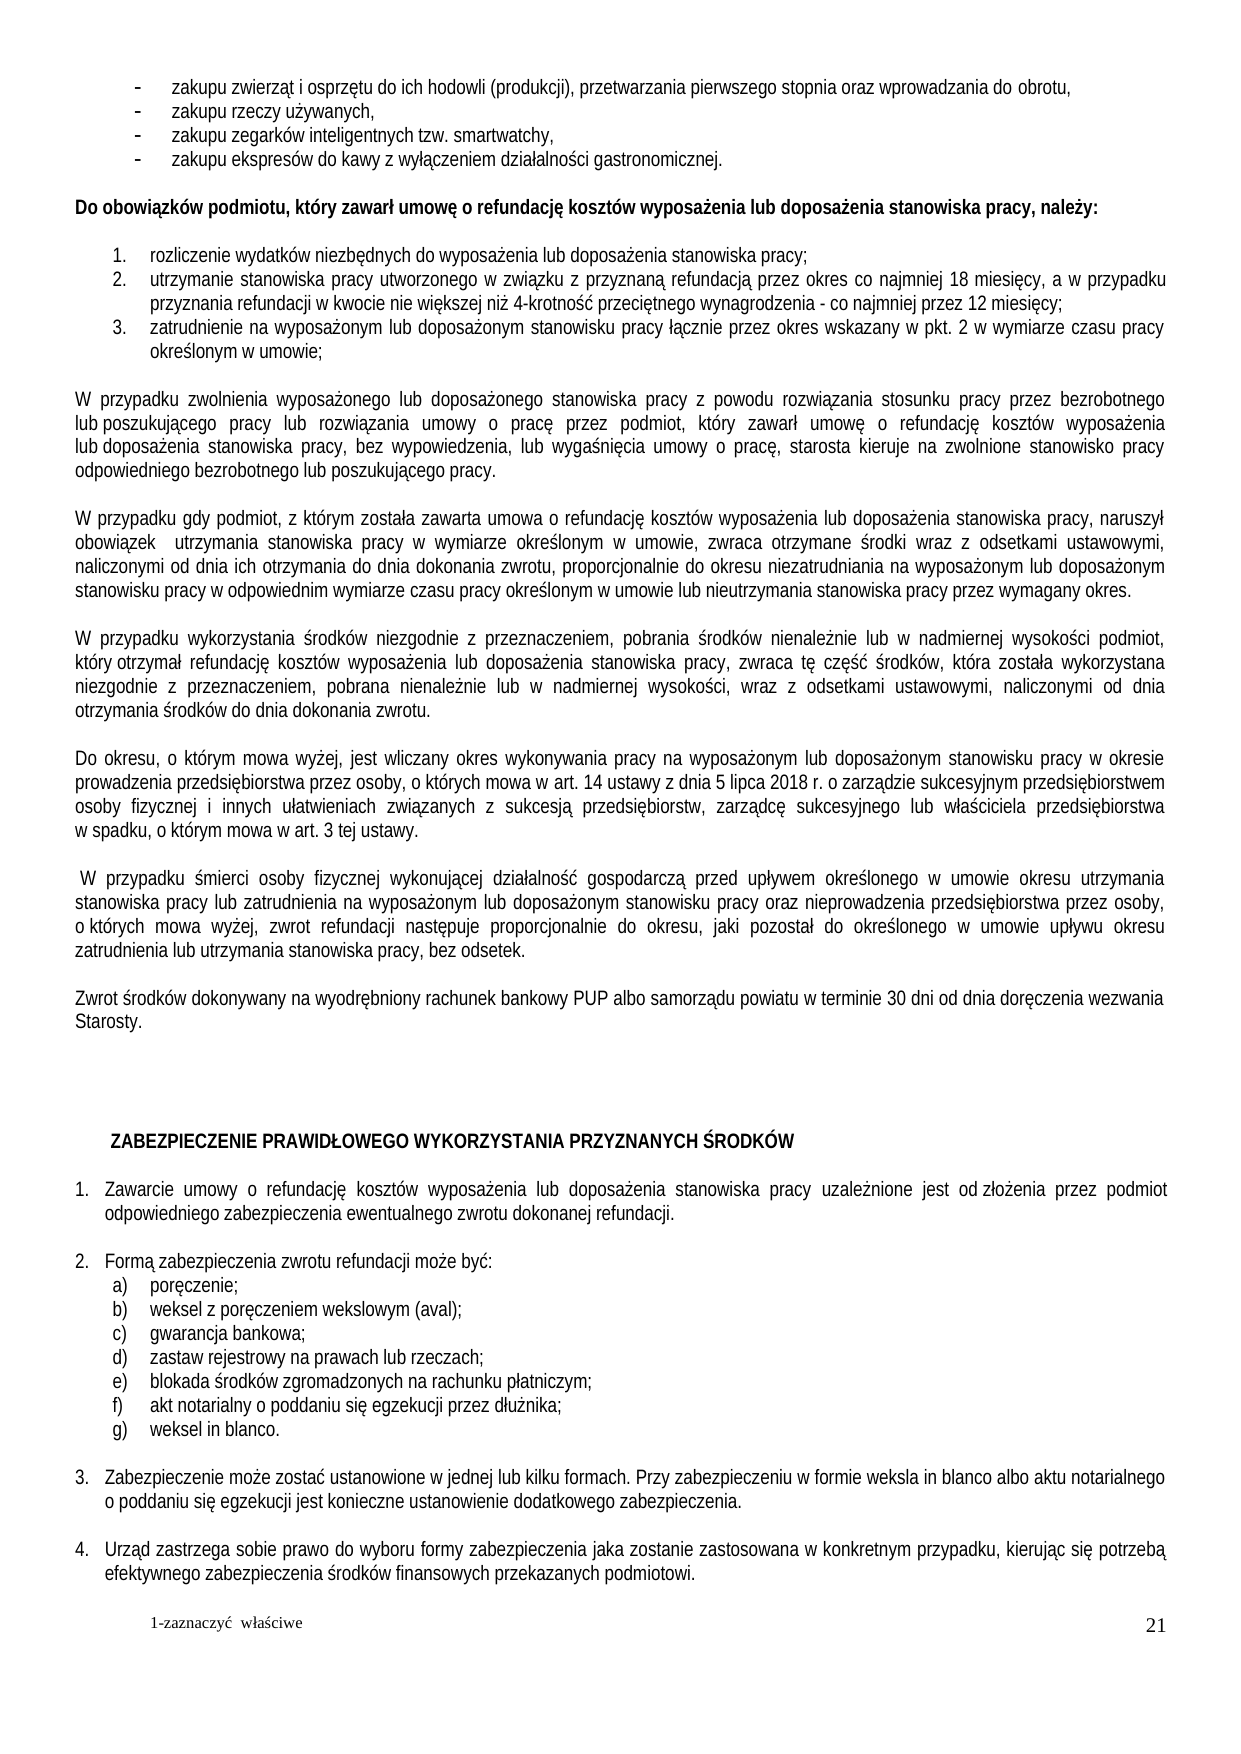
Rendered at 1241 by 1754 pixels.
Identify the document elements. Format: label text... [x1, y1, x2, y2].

text Do okresu, o którym mowa wyżej, jest wliczany okres wykonywania pracy na wyposażonym lub doposażonym stanowisku pracy w okresie prowadzenia przedsiębiorstwa przez osoby, o których mowa w art. 14 ustawy z dnia 5 lipca 2018 r. o zarządzie sukcesyjnym przedsiębiorstwem osoby fizycznej i innych ułatwieniach związanych z sukcesją przedsiębiorstw, zarządcę sukcesyjnego lub właściciela przedsiębiorstwa w spadku, o którym mowa w art. 3 tej ustawy. [75, 746, 1166, 842]
text W przypadku wykorzystania środków niezgodnie z przeznaczeniem, pobrania środków nienależnie lub w nadmiernej wysokości podmiot, który otrzymał refundację kosztów wyposażenia lub doposażenia stanowiska pracy, zwraca tę część środków, która została wykorzystana niezgodnie z przeznaczeniem, pobrana nienależnie lub w nadmiernej wysokości, wraz z odsetkami ustawowymi, naliczonymi od dnia otrzymania środków do dnia dokonania zwrotu. [75, 626, 1166, 722]
list rozliczenie wydatków niezbędnych do wyposażenia lub doposażenia stanowiska pracy; [112, 243, 1166, 267]
text Do obowiązków podmiotu, który zawarł umowę o refundację kosztów wyposażenia lub doposażenia stanowiska pracy, należy: [75, 195, 1166, 219]
text W przypadku zwolnienia wyposażonego lub doposażonego stanowiska pracy z powodu rozwiązania stosunku pracy przez bezrobotnego lub poszukującego pracy lub rozwiązania umowy o pracę przez podmiot, który zawarł umowę o refundację kosztów wyposażenia lub doposażenia stanowiska pracy, bez wypowiedzenia, lub wygaśnięcia umowy o pracę, starosta kieruje na zwolnione stanowisko pracy odpowiedniego bezrobotnego lub poszukującego pracy. [75, 386, 1166, 482]
list zakupu zegarków inteligentnych tzw. smartwatchy, [134, 123, 1166, 147]
list utrzymanie stanowiska pracy utworzonego w związku z przyznaną refundacją przez okres co najmniej 18 miesięcy, a w przypadku przyznania refundacji w kwocie nie większej niż 4-krotność przeciętnego wynagrodzenia - co najmniej przez 12 miesięcy; [112, 267, 1166, 314]
text ZABEZPIECZENIE PRAWIDŁOWEGO WYKORZYSTANIA PRZYZNANYCH ŚRODKÓW [110, 1129, 1168, 1153]
list akt notarialny o poddaniu się egzekucji przez dłużnika; [112, 1393, 1168, 1417]
list poręczenie; [112, 1273, 1168, 1297]
list Formą zabezpieczenia zwrotu refundacji może być: [75, 1249, 1168, 1273]
text W przypadku gdy podmiot, z którym została zawarta umowa o refundację kosztów wyposażenia lub doposażenia stanowiska pracy, naruszył obowiązek utrzymania stanowiska pracy w wymiarze określonym w umowie, zwraca otrzymane środki wraz z odsetkami ustawowymi, naliczonymi od dnia ich otrzymania do dnia dokonania zwrotu, proporcjonalnie do okresu niezatrudniania na wyposażonym lub doposażonym stanowisku pracy w odpowiednim wymiarze czasu pracy określonym w umowie lub nieutrzymania stanowiska pracy przez wymagany okres. [75, 506, 1166, 602]
list zakupu ekspresów do kawy z wyłączeniem działalności gastronomicznej. [134, 147, 1166, 171]
list weksel z poręczeniem wekslowym (aval); [112, 1297, 1168, 1321]
text W przypadku śmierci osoby fizycznej wykonującej działalność gospodarczą przed upływem określonego w umowie okresu utrzymania stanowiska pracy lub zatrudnienia na wyposażonym lub doposażonym stanowisku pracy oraz nieprowadzenia przedsiębiorstwa przez osoby, o których mowa wyżej, zwrot refundacji następuje proporcjonalnie do okresu, jaki pozostał do określonego w umowie upływu okresu zatrudnienia lub utrzymania stanowiska pracy, bez odsetek. [75, 866, 1166, 961]
list Urząd zastrzega sobie prawo do wyboru formy zabezpieczenia jaka zostanie zastosowana w konkretnym przypadku, kierując się potrzebą efektywnego zabezpieczenia środków finansowych przekazanych podmiotowi. [75, 1536, 1168, 1584]
list gwarancja bankowa; [112, 1321, 1168, 1345]
list zakupu rzeczy używanych, [134, 99, 1166, 123]
list zastaw rejestrowy na prawach lub rzeczach; [112, 1345, 1168, 1369]
list zakupu zwierząt i osprzętu do ich hodowli (produkcji), przetwarzania pierwszego stopnia oraz wprowadzania do obrotu, [134, 75, 1166, 99]
list Zawarcie umowy o refundację kosztów wyposażenia lub doposażenia stanowiska pracy uzależnione jest od złożenia przez podmiot odpowiedniego zabezpieczenia ewentualnego zwrotu dokonanej refundacji. [75, 1177, 1168, 1225]
list Zabezpieczenie może zostać ustanowione w jednej lub kilku formach. Przy zabezpieczeniu w formie weksla in blanco albo aktu notarialnego o poddaniu się egzekucji jest konieczne ustanowienie dodatkowego zabezpieczenia. [75, 1464, 1168, 1512]
list zatrudnienie na wyposażonym lub doposażonym stanowisku pracy łącznie przez okres wskazany w pkt. 2 w wymiarze czasu pracy określonym w umowie; [112, 314, 1166, 362]
list blokada środków zgromadzonych na rachunku płatniczym; [112, 1369, 1168, 1393]
text Zwrot środków dokonywany na wyodrębniony rachunek bankowy PUP albo samorządu powiatu w terminie 30 dni od dnia doręczenia wezwania Starosty. [75, 985, 1166, 1033]
list weksel in blanco. [112, 1417, 1168, 1441]
